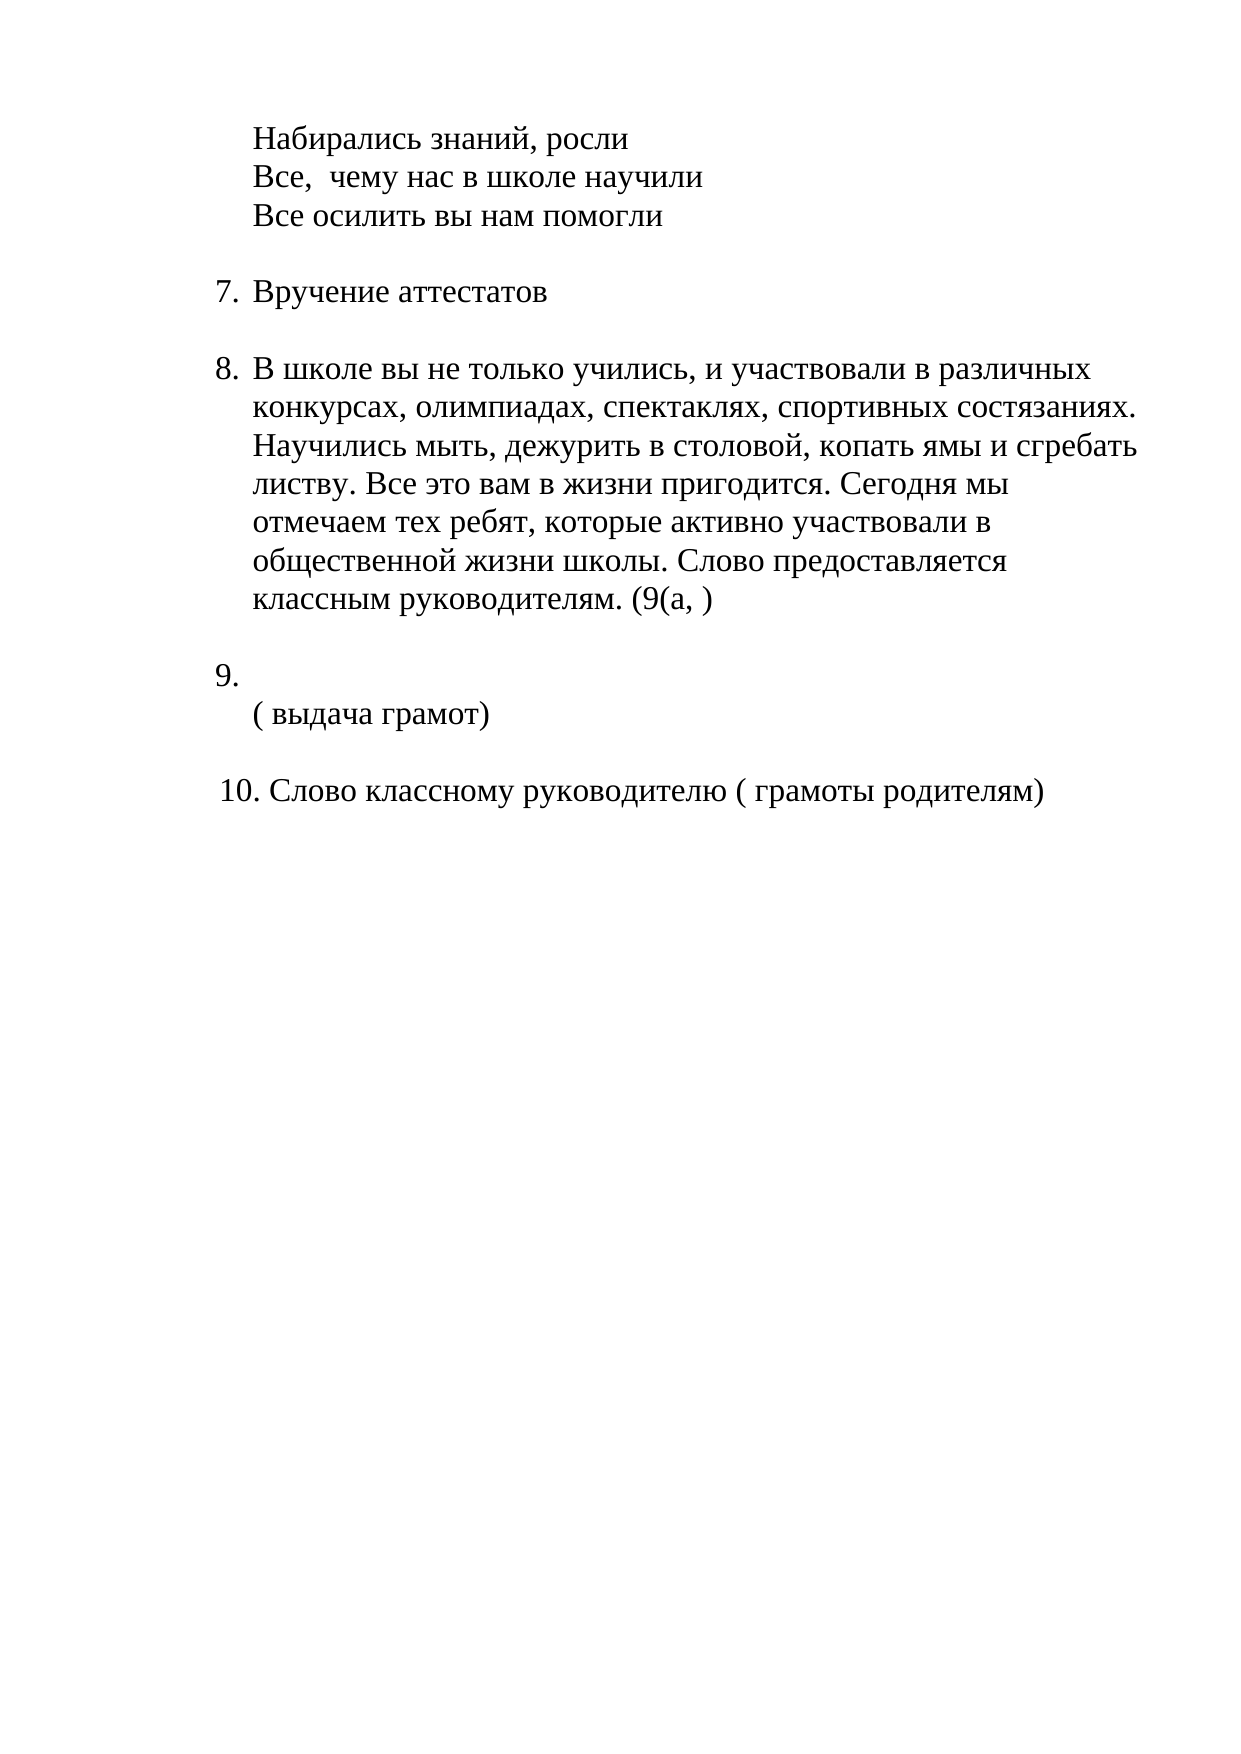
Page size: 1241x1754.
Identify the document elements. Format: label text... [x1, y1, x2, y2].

text Все, чему нас в школе научили [252, 156, 1152, 195]
text ( выдача грамот) [252, 693, 1152, 731]
list Вручение аттестатов [215, 271, 1152, 310]
list В школе вы не только учились, и участвовали в различных конкурсах, олимпиадах, спектаклях, спортивных состязаниях. Научились мыть, дежурить в столовой, копать ямы и сгребать листву. Все это вам в жизни пригодится. Сегодня мы отмечаем тех ребят, которые активно участвовали в общественной жизни школы. Слово предоставляется классным руководителям. (9(а, ) [215, 348, 1152, 616]
text Набирались знаний, росли [252, 118, 1152, 156]
text 10. Слово классному руководителю ( грамоты родителям) [177, 770, 1152, 808]
text Все осилить вы нам помогли [252, 195, 1152, 233]
